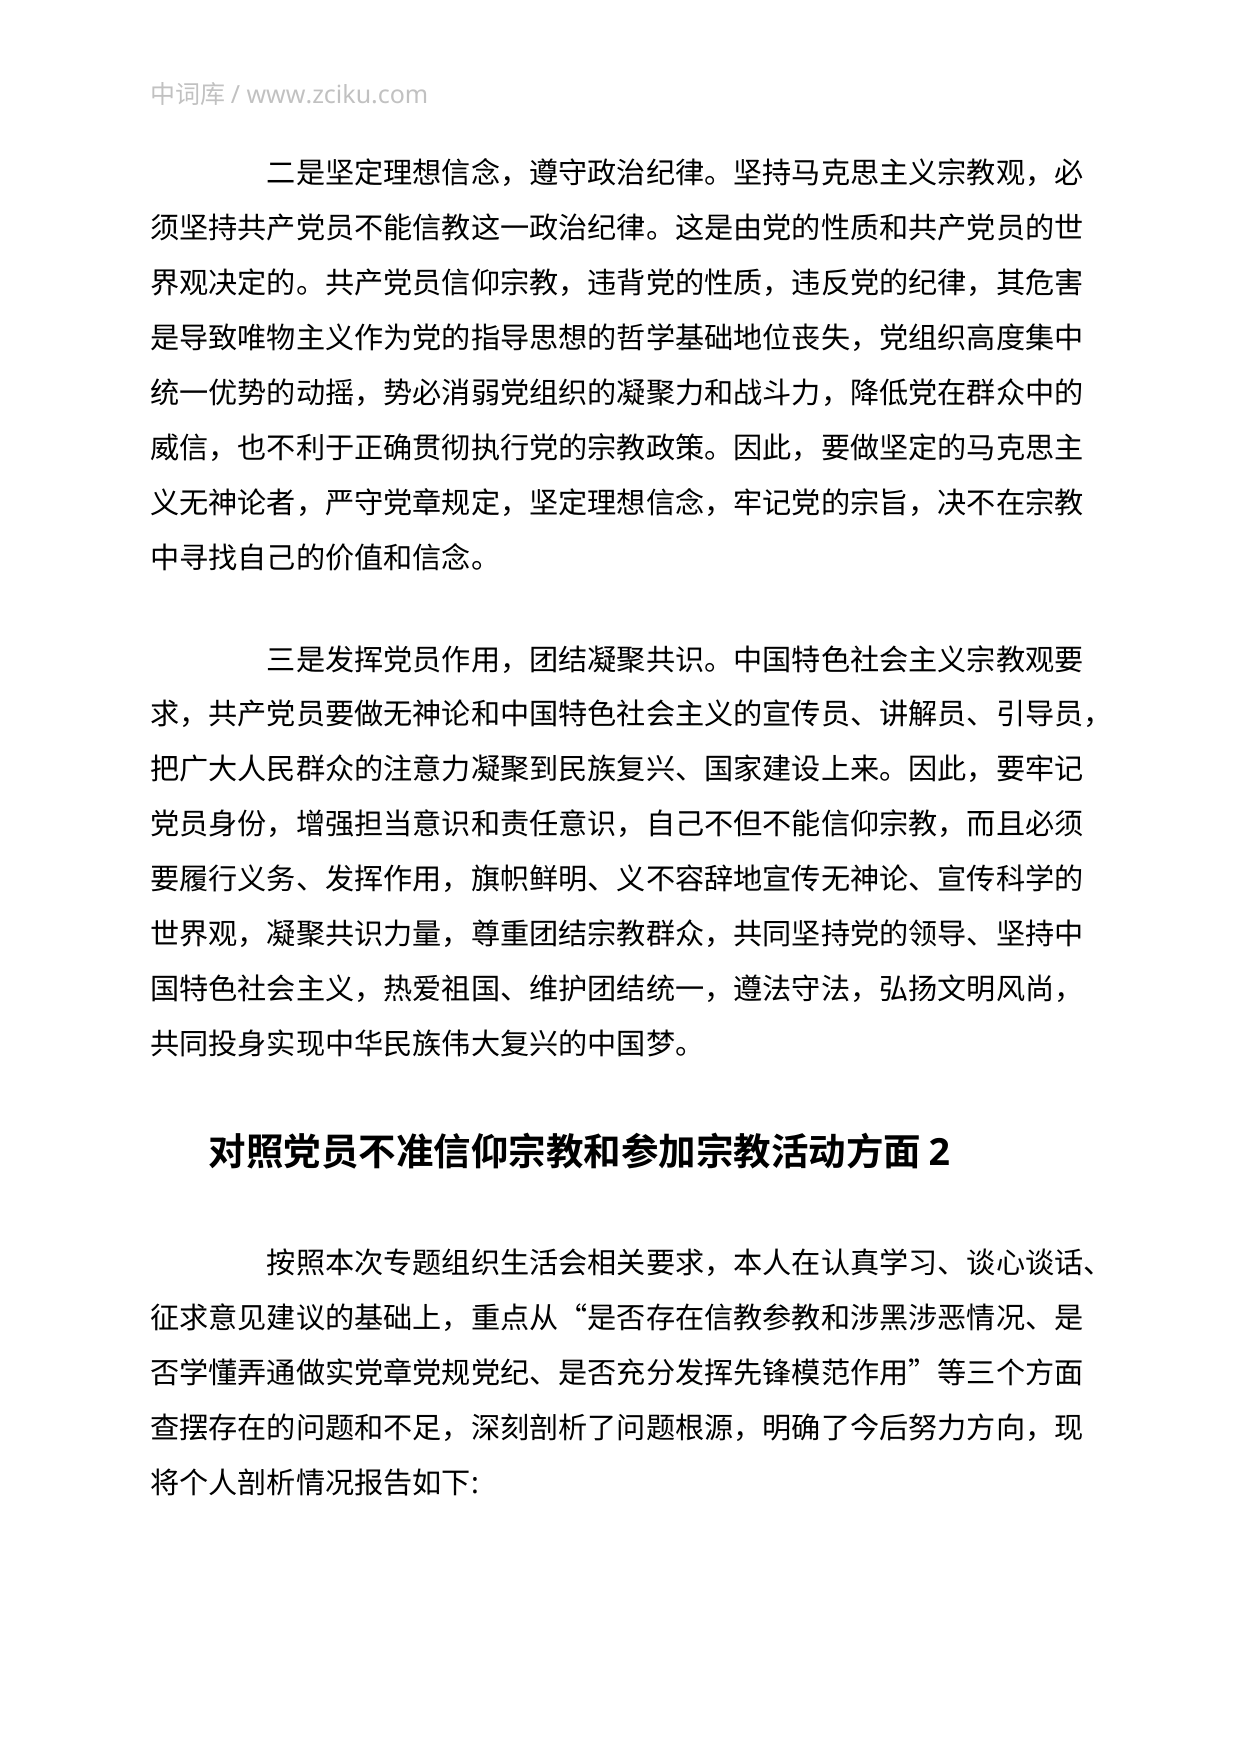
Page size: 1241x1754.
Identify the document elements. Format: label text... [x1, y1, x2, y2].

text 对照党员不准信仰宗教和参加宗教活动方面2 [150, 1122, 1090, 1177]
text 二是坚定理想信念，遵守政治纪律。坚持马克思主义宗教观，必须坚持共产党员不能信教这一政治纪律。这是由党的性质和共产党员的世界观决定的。共产党员信仰宗教，违背党的性质，违反党的纪律，其危害是导致唯物主义作为党的指导思想的哲学基础地位丧失，党组织高度集中统一优势的动摇，势必消弱党组织的凝聚力和战斗力，降低党在群众中的威信，也不利于正确贯彻执行党的宗教政策。因此，要做坚定的马克思主义无神论者，严守党章规定，坚定理想信念，牢记党的宗旨，决不在宗教中寻找自己的价值和信念。 [150, 150, 1090, 577]
text 三是发挥党员作用，团结凝聚共识。中国特色社会主义宗教观要求，共产党员要做无神论和中国特色社会主义的宣传员、讲解员、引导员，把广大人民群众的注意力凝聚到民族复兴、国家建设上来。因此，要牢记党员身份，增强担当意识和责任意识，自己不但不能信仰宗教，而且必须要履行义务、发挥作用，旗帜鲜明、义不容辞地宣传无神论、宣传科学的世界观，凝聚共识力量，尊重团结宗教群众，共同坚持党的领导、坚持中国特色社会主义，热爱祖国、维护团结统一，遵法守法，弘扬文明风尚，共同投身实现中华民族伟大复兴的中国梦。 [150, 636, 1090, 1063]
text 按照本次专题组织生活会相关要求，本人在认真学习、谈心谈话、征求意见建议的基础上，重点从“是否存在信教参教和涉黑涉恶情况、是否学懂弄通做实党章党规党纪、是否充分发挥先锋模范作用”等三个方面查摆存在的问题和不足，深刻剖析了问题根源，明确了今后努力方向，现将个人剖析情况报告如下: [150, 1240, 1090, 1502]
